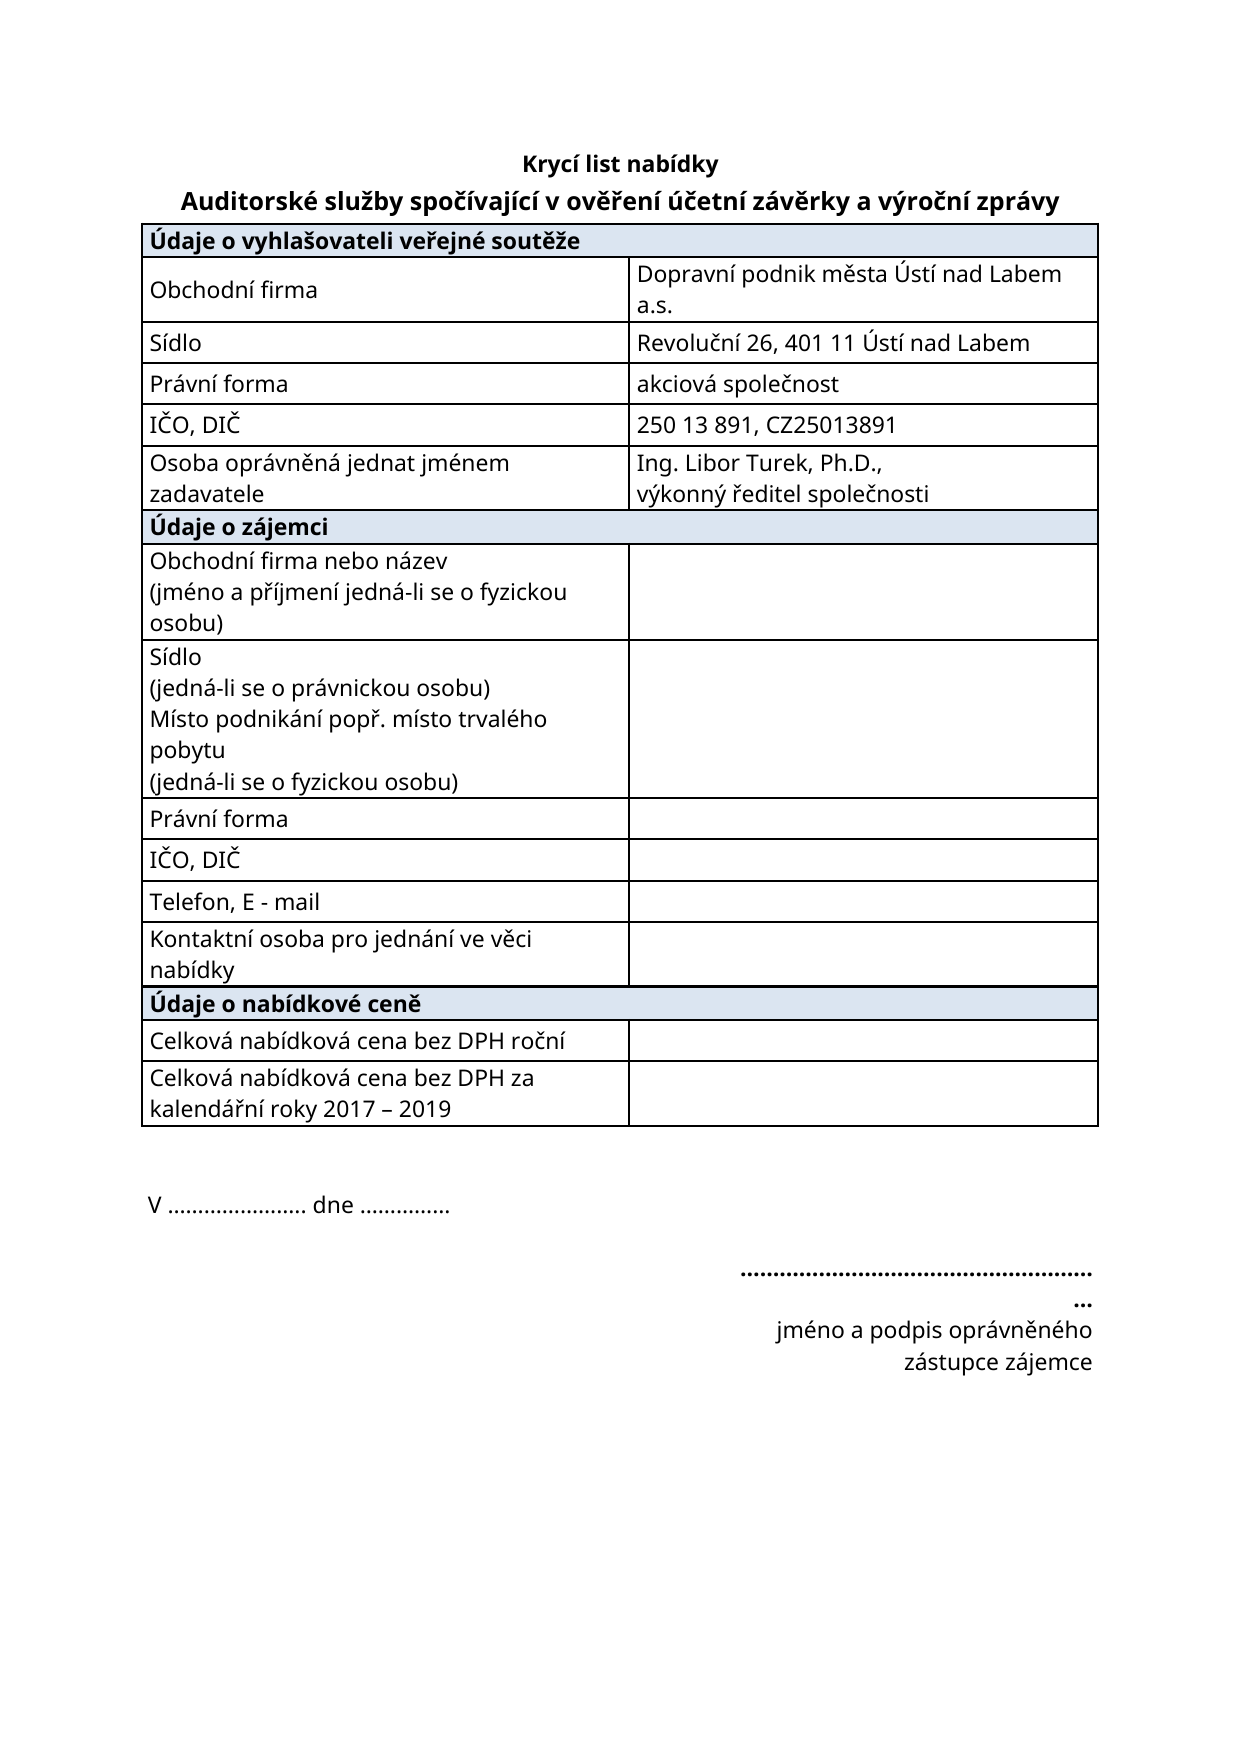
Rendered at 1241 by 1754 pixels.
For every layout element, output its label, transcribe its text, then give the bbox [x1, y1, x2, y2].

table_cell [630, 545, 1097, 638]
table_cell Osoba oprávněná jednat jménem zadavatele [143, 447, 628, 509]
table_cell akciová společnost [630, 364, 1097, 403]
table_cell Celková nabídková cena bez DPH za kalendářní roky 2017 – 2019 [143, 1062, 628, 1125]
table_cell [630, 1062, 1097, 1125]
table_cell Právní forma [143, 364, 628, 403]
table_cell IČO, DIČ [143, 840, 628, 879]
table_cell Obchodní firma [143, 258, 628, 321]
text ………………………………………………… [664, 1252, 1093, 1314]
table_cell Ing. Libor Turek, Ph.D., výkonný ředitel společnosti [630, 447, 1097, 509]
text zástupce zájemce [590, 1346, 1093, 1377]
table_cell [630, 641, 1097, 797]
table_cell Právní forma [143, 799, 628, 838]
table_cell Revoluční 26, 401 11 Ústí nad Labem [630, 323, 1097, 362]
table_cell IČO, DIČ [143, 405, 628, 445]
table_cell Sídlo (jedná-li se o právnickou osobu) Místo podnikání popř. místo trvalého pobytu (jedná-li se o fyzickou osobu) [143, 641, 628, 797]
table_cell Telefon, E - mail [143, 882, 628, 921]
table_cell [630, 840, 1097, 879]
table_cell [630, 882, 1097, 921]
table_cell Dopravní podnik města Ústí nad Labem a.s. [630, 258, 1097, 321]
table_cell Údaje o zájemci [143, 511, 1097, 543]
table_cell Údaje o nabídkové ceně [143, 988, 1097, 1019]
text jméno a podpis oprávněného [590, 1314, 1093, 1346]
table_cell [630, 923, 1097, 985]
table_cell [630, 1021, 1097, 1060]
table_cell Kontaktní osoba pro jednání ve věci nabídky [143, 923, 628, 985]
text Auditorské služby spočívající v ověření účetní závěrky a výroční zprávy [148, 183, 1093, 218]
table_header Údaje o vyhlašovateli veřejné soutěže [143, 225, 1097, 256]
table_cell Obchodní firma nebo název (jméno a příjmení jedná-li se o fyzickou osobu) [143, 545, 628, 638]
table_cell Celková nabídková cena bez DPH roční [143, 1021, 628, 1060]
text Krycí list nabídky [148, 148, 1093, 179]
table_cell Sídlo [143, 323, 628, 362]
table_cell [630, 799, 1097, 838]
table_cell 250 13 891, CZ25013891 [630, 405, 1097, 445]
text V ………………….. dne …………… [148, 1189, 1093, 1221]
